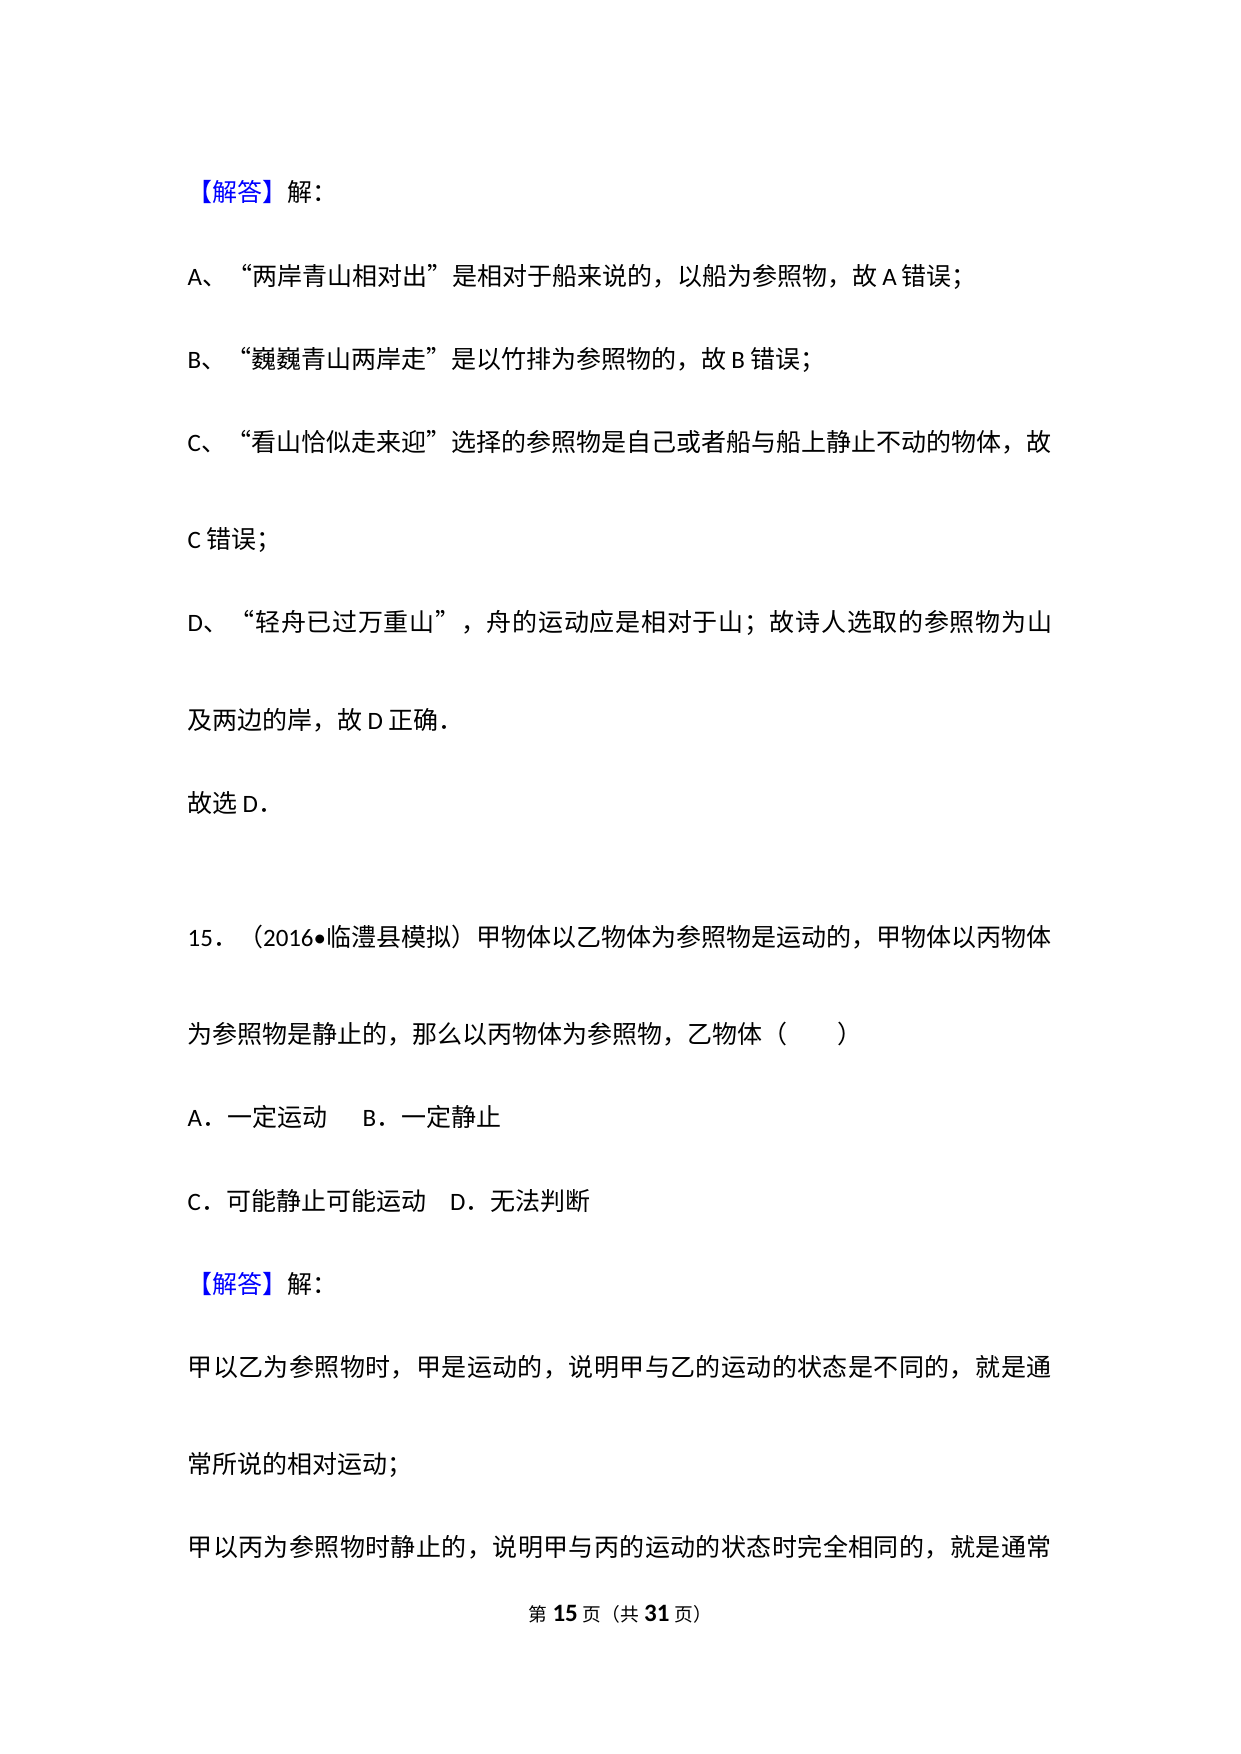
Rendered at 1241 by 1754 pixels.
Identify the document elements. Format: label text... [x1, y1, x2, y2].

text D、“轻舟已过万重山”，舟的运动应是相对于山；故诗人选取的参照物为山及两边的岸，故D正确． [187, 588, 1053, 751]
text B、“巍巍青山两岸走”是以竹排为参照物的，故B错误； [187, 325, 1053, 390]
text C、“看山恰似走来迎”选择的参照物是自己或者船与船上静止不动的物体，故C错误； [187, 408, 1053, 570]
text 甲以乙为参照物时，甲是运动的，说明甲与乙的运动的状态是不同的，就是通常所说的相对运动； [187, 1333, 1053, 1495]
text 15．（2016•临澧县模拟）甲物体以乙物体为参照物是运动的，甲物体以丙物体为参照物是静止的，那么以丙物体为参照物，乙物体（ ） [187, 903, 1053, 1065]
text A、“两岸青山相对出”是相对于船来说的，以船为参照物，故A错误； [187, 242, 1053, 307]
text 【解答】解： [187, 158, 1053, 223]
text 【解答】解： [187, 1250, 1053, 1315]
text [187, 1513, 1053, 1578]
text C．可能静止可能运动 D．无法判断 [187, 1167, 1053, 1232]
text A．一定运动 B．一定静止 [187, 1083, 1053, 1148]
text 故选D． [187, 769, 1053, 834]
